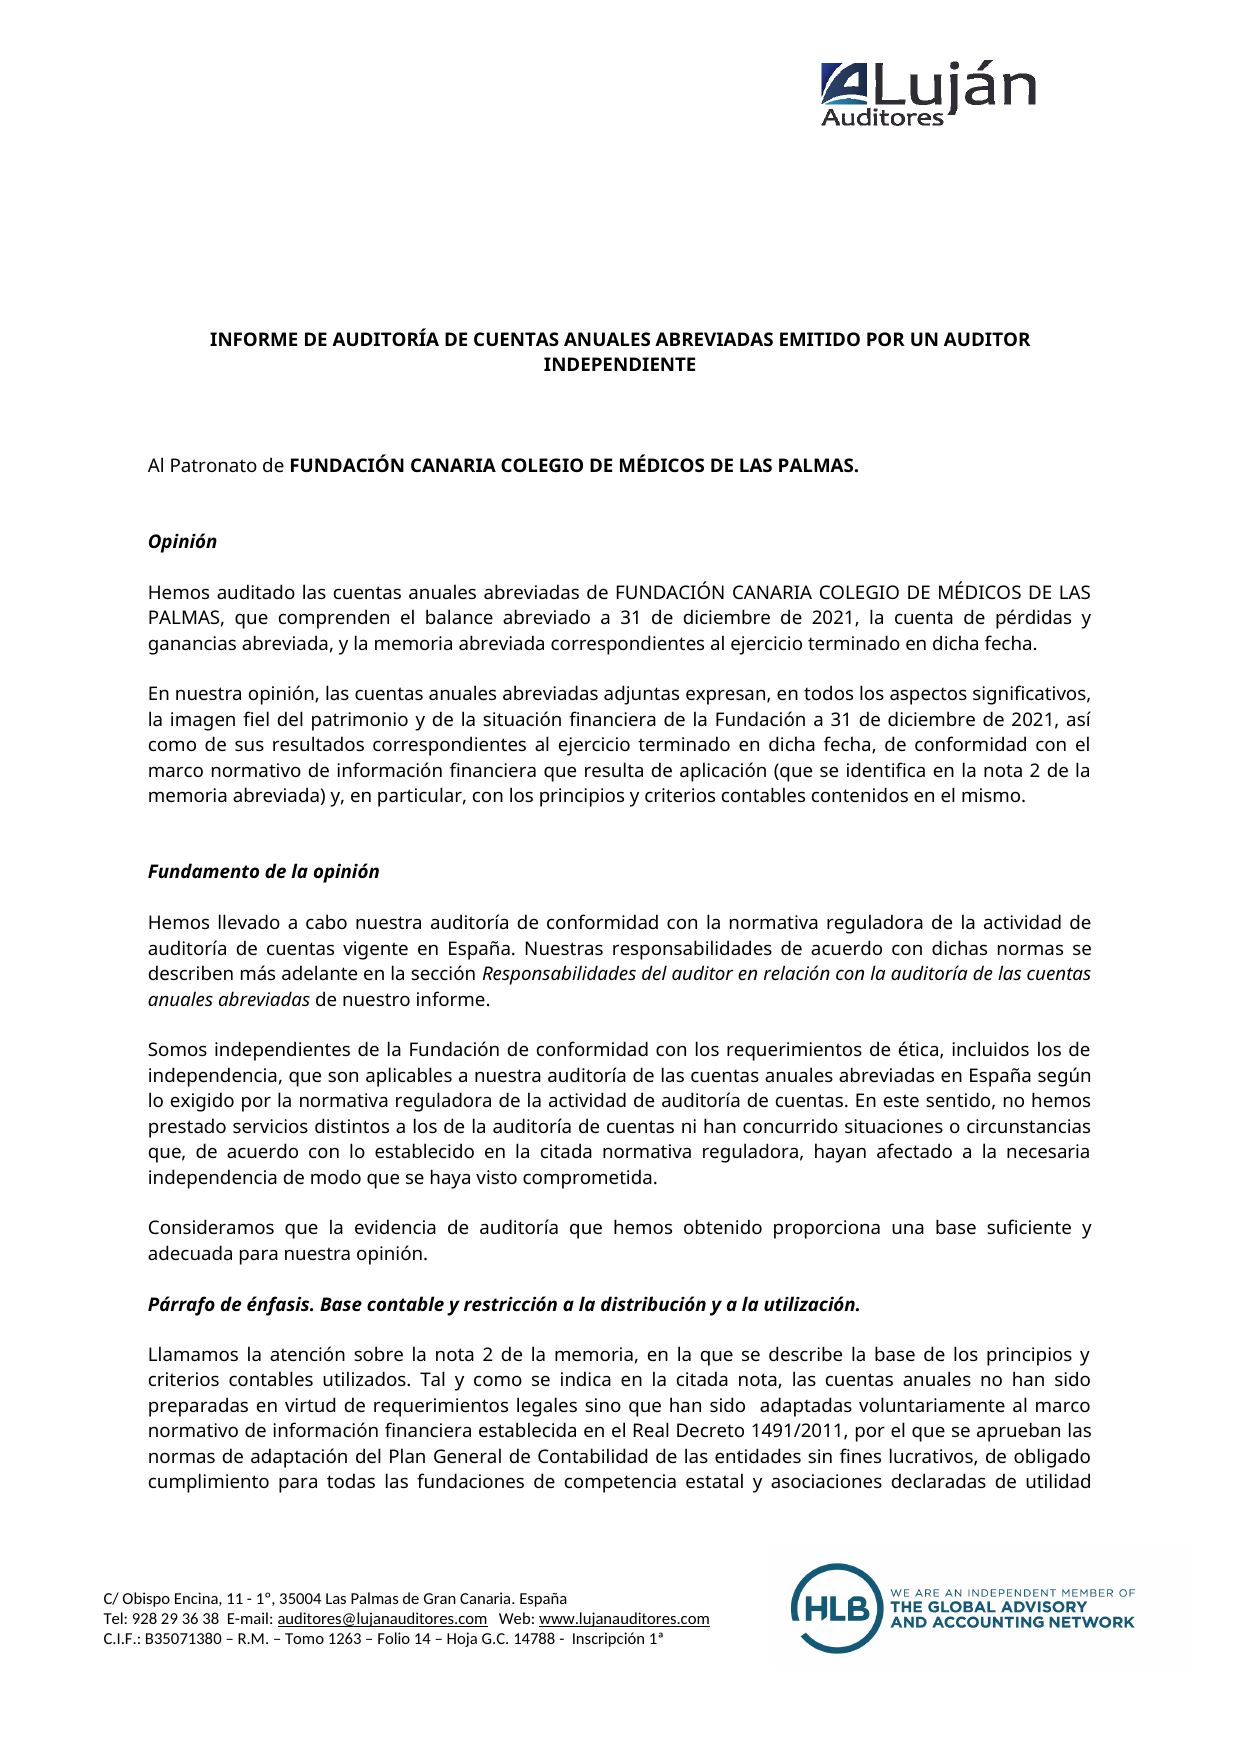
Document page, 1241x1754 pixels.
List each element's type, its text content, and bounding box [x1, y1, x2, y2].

text Somos independientes de la Fundación de conformidad con los requerimientos de ética, incluidos los de independencia, que son aplicables a nuestra auditoría de las cuentas anuales abreviadas en España según lo exigido por la normativa reguladora de la actividad de auditoría de cuentas. En este sentido, no hemos prestado servicios distintos a los de la auditoría de cuentas ni han concurrido situaciones o circunstancias que, de acuerdo con lo establecido en la citada normativa reguladora, hayan afectado a la necesaria independencia de modo que se haya visto comprometida. [148, 1036, 1092, 1189]
text Opinión [148, 529, 1092, 554]
text Fundamento de la opinión [148, 859, 1092, 884]
text Párrafo de énfasis. Base contable y restricción a la distribución y a la utilización. [148, 1291, 1092, 1317]
text Hemos llevado a cabo nuestra auditoría de conformidad con la normativa reguladora de la actividad de auditoría de cuentas vigente en España. Nuestras responsabilidades de acuerdo con dichas normas se describen más adelante en la sección Responsabilidades del auditor en relación con la auditoría de las cuentas anuales abreviadas de nuestro informe. [148, 909, 1092, 1011]
text En nuestra opinión, las cuentas anuales abreviadas adjuntas expresan, en todos los aspectos significativos, la imagen fiel del patrimonio y de la situación financiera de la Fundación a 31 de diciembre de 2021, así como de sus resultados correspondientes al ejercicio terminado en dicha fecha, de conformidad con el marco normativo de información financiera que resulta de aplicación (que se identifica en la nota 2 de la memoria abreviada) y, en particular, con los principios y criterios contables contenidos en el mismo. [148, 681, 1092, 808]
text Consideramos que la evidencia de auditoría que hemos obtenido proporciona una base suficiente y adecuada para nuestra opinión. [148, 1214, 1092, 1266]
picture [771, 1545, 1191, 1667]
text Al Patronato de FUNDACIÓN CANARIA COLEGIO DE MÉDICOS DE LAS PALMAS. [148, 453, 1092, 478]
text Hemos auditado las cuentas anuales abreviadas de FUNDACIÓN CANARIA COLEGIO DE MÉDICOS DE LAS PALMAS, que comprenden el balance abreviado a 31 de diciembre de 2021, la cuenta de pérdidas y ganancias abreviada, y la memoria abreviada correspondientes al ejercicio terminado en dicha fecha. [148, 579, 1092, 656]
picture [820, 59, 1037, 126]
text INFORME DE AUDITORÍA DE CUENTAS ANUALES ABREVIADAS EMITIDO POR UN AUDITOR INDEPENDIENTE [148, 326, 1092, 377]
